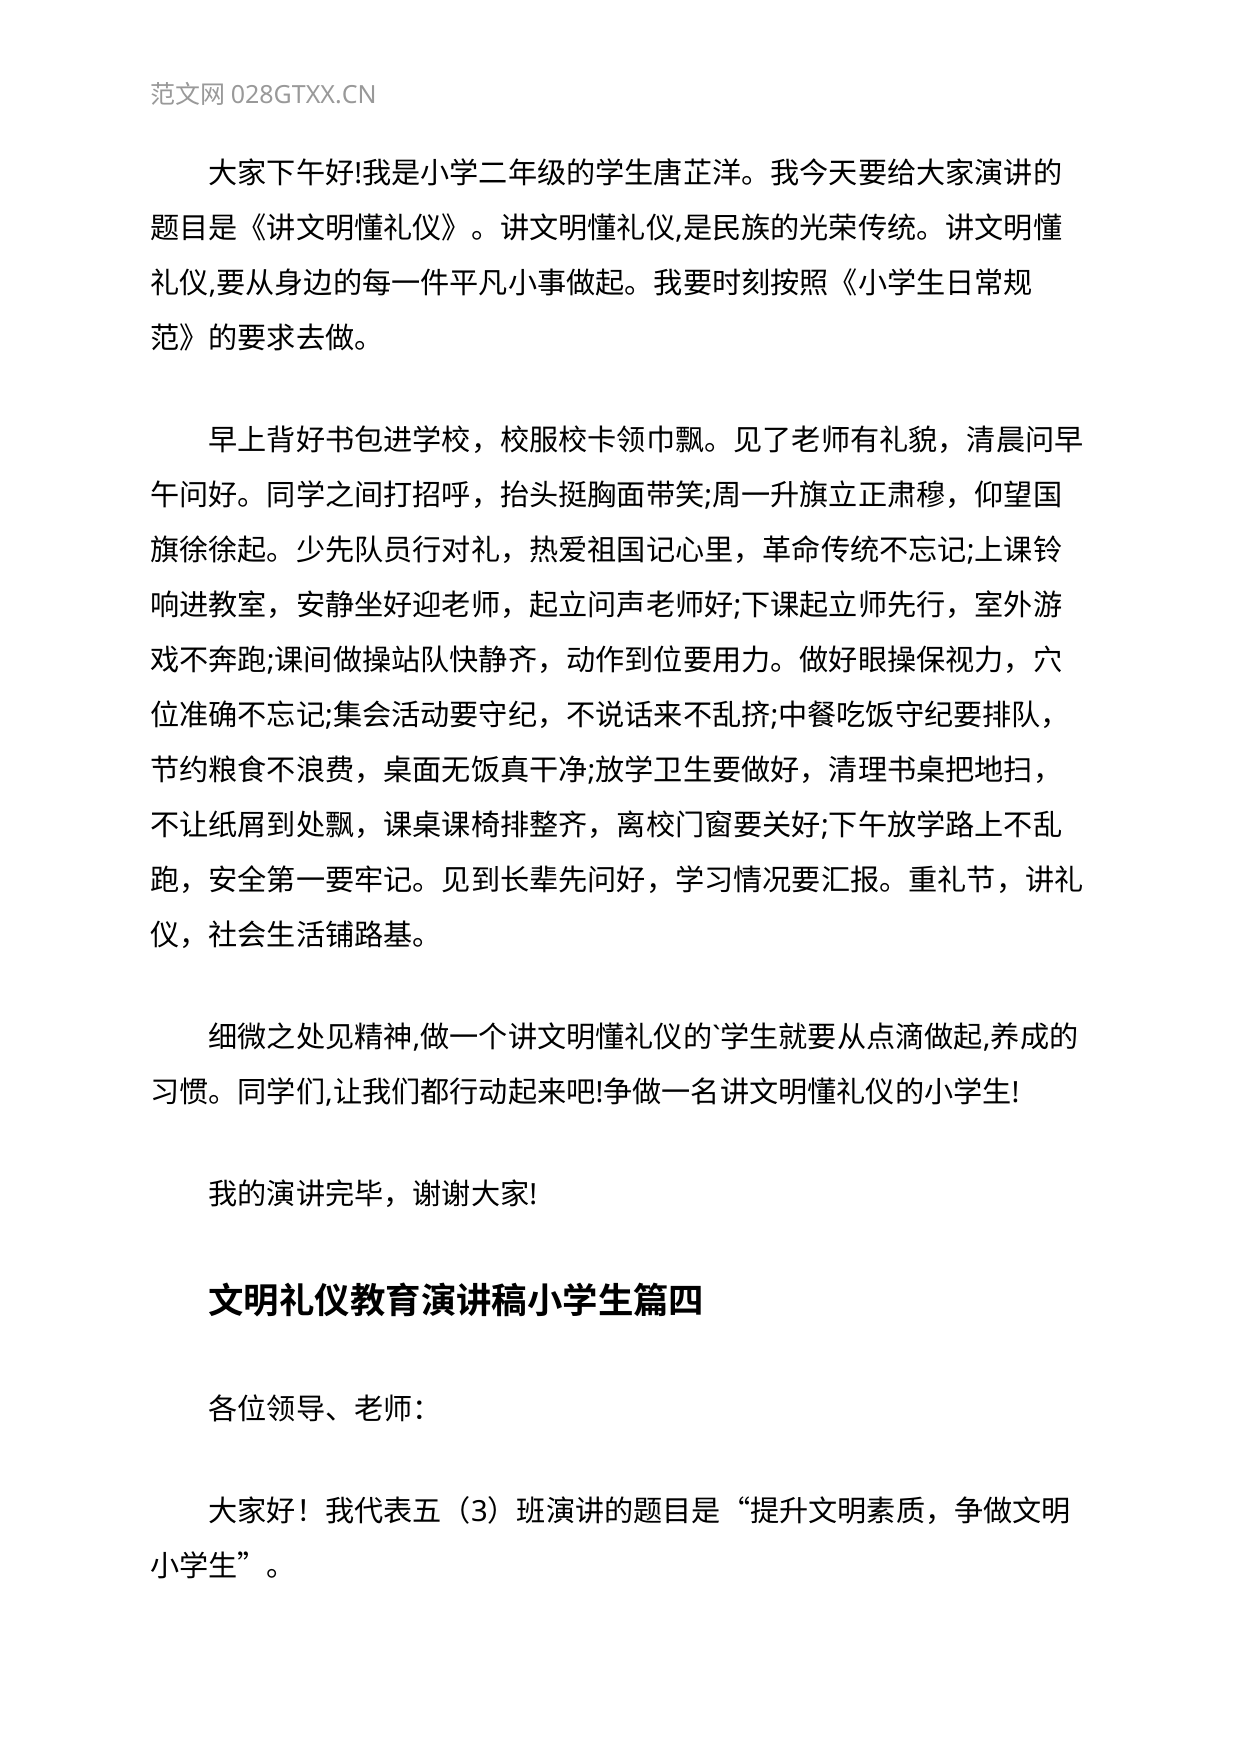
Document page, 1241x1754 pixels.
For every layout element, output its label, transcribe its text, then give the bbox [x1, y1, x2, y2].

text 大家下午好!我是小学二年级的学生唐芷洋。我今天要给大家演讲的题目是《讲文明懂礼仪》。讲文明懂礼仪,是民族的光荣传统。讲文明懂礼仪,要从身边的每一件平凡小事做起。我要时刻按照《小学生日常规范》的要求去做。 [150, 150, 1090, 357]
text 文明礼仪教育演讲稿小学生篇四 [150, 1272, 1090, 1323]
text 我的演讲完毕，谢谢大家! [150, 1170, 1090, 1213]
text 细微之处见精神,做一个讲文明懂礼仪的`学生就要从点滴做起,养成的习惯。同学们,让我们都行动起来吧!争做一名讲文明懂礼仪的小学生! [150, 1013, 1090, 1111]
text 各位领导、老师： [150, 1386, 1090, 1428]
text 大家好！我代表五（3）班演讲的题目是“提升文明素质，争做文明小学生”。 [150, 1487, 1090, 1585]
text 早上背好书包进学校，校服校卡领巾飘。见了老师有礼貌，清晨问早午问好。同学之间打招呼，抬头挺胸面带笑;周一升旗立正肃穆，仰望国旗徐徐起。少先队员行对礼，热爱祖国记心里，革命传统不忘记;上课铃响进教室，安静坐好迎老师，起立问声老师好;下课起立师先行，室外游戏不奔跑;课间做操站队快静齐，动作到位要用力。做好眼操保视力，穴位准确不忘记;集会活动要守纪，不说话来不乱挤;中餐吃饭守纪要排队，节约粮食不浪费，桌面无饭真干净;放学卫生要做好，清理书桌把地扫，不让纸屑到处飘，课桌课椅排整齐，离校门窗要关好;下午放学路上不乱跑，安全第一要牢记。见到长辈先问好，学习情况要汇报。重礼节，讲礼仪，社会生活铺路基。 [150, 417, 1090, 954]
